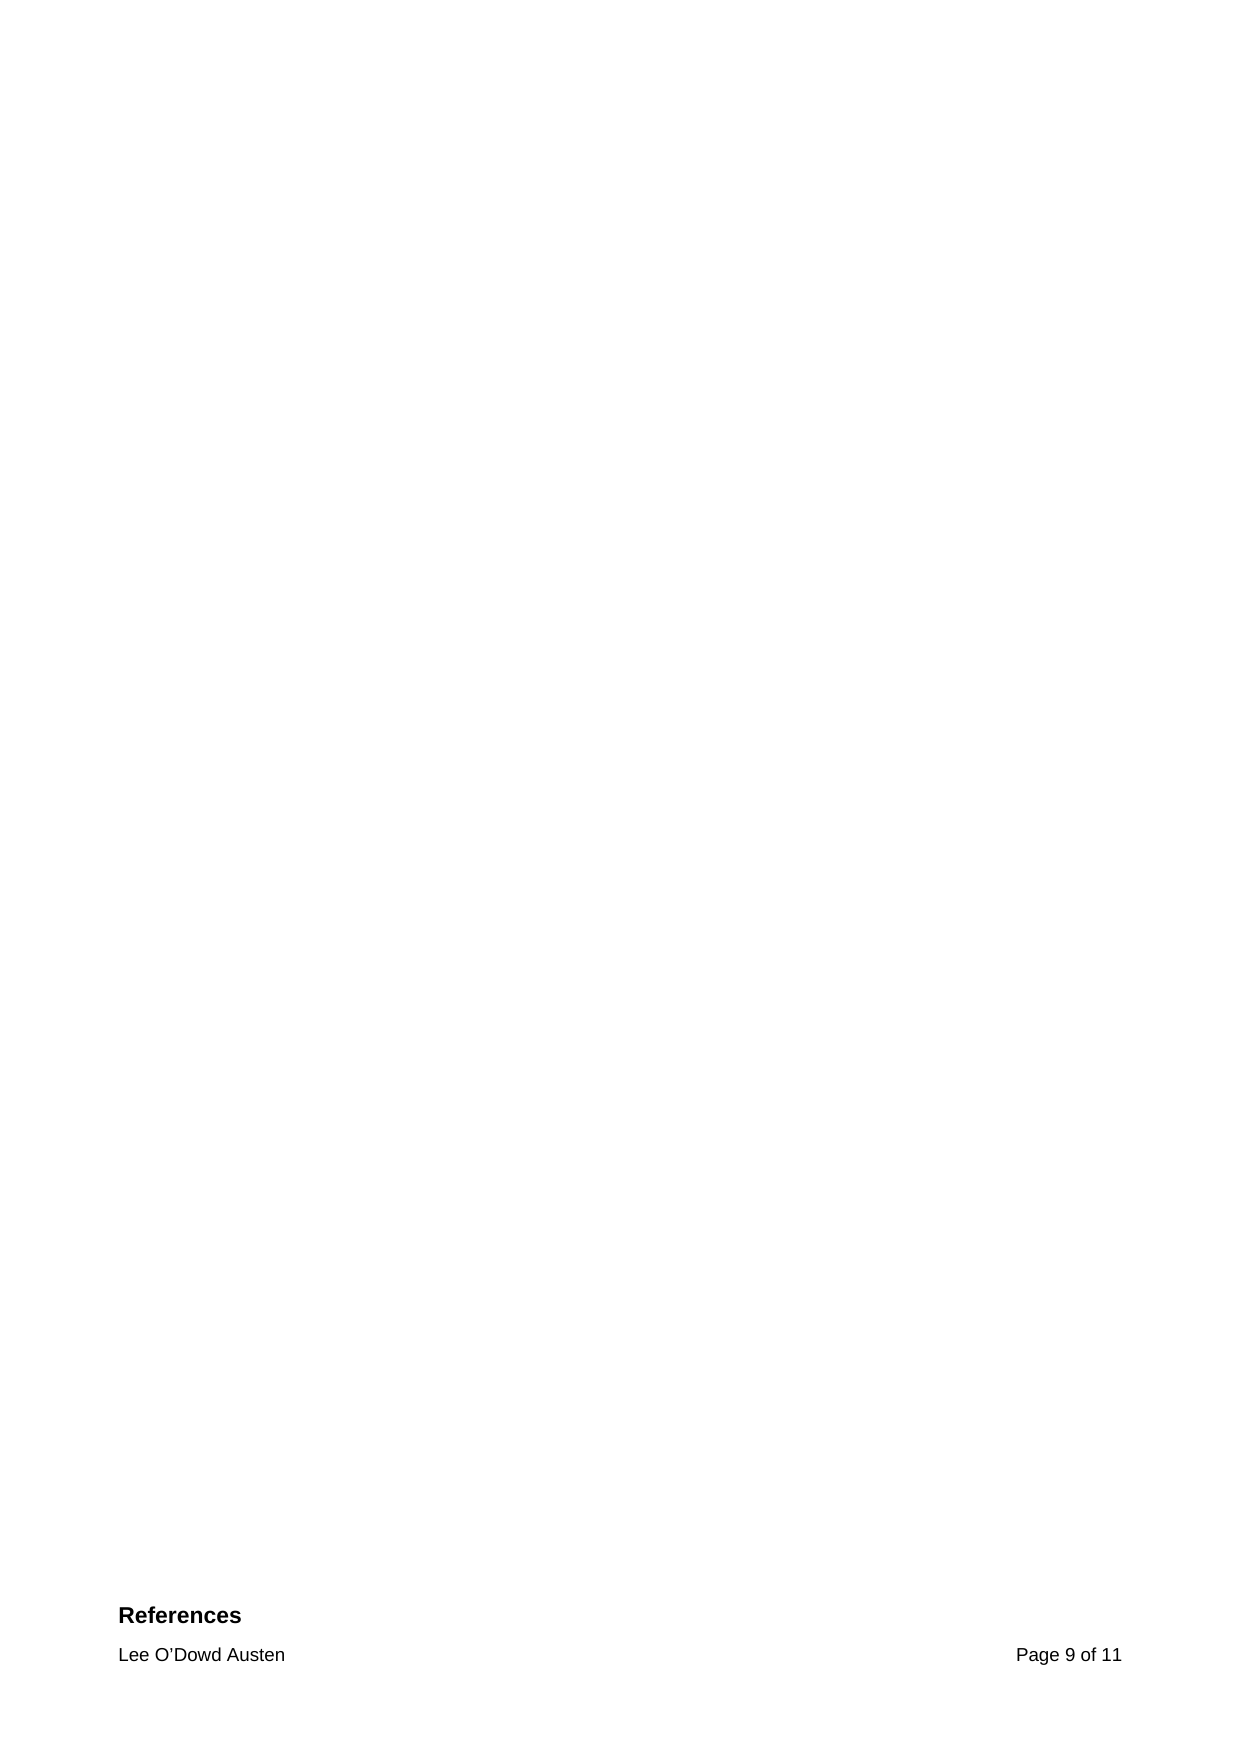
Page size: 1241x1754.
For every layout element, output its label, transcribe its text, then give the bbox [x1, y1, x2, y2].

text References [118, 1602, 1122, 1628]
